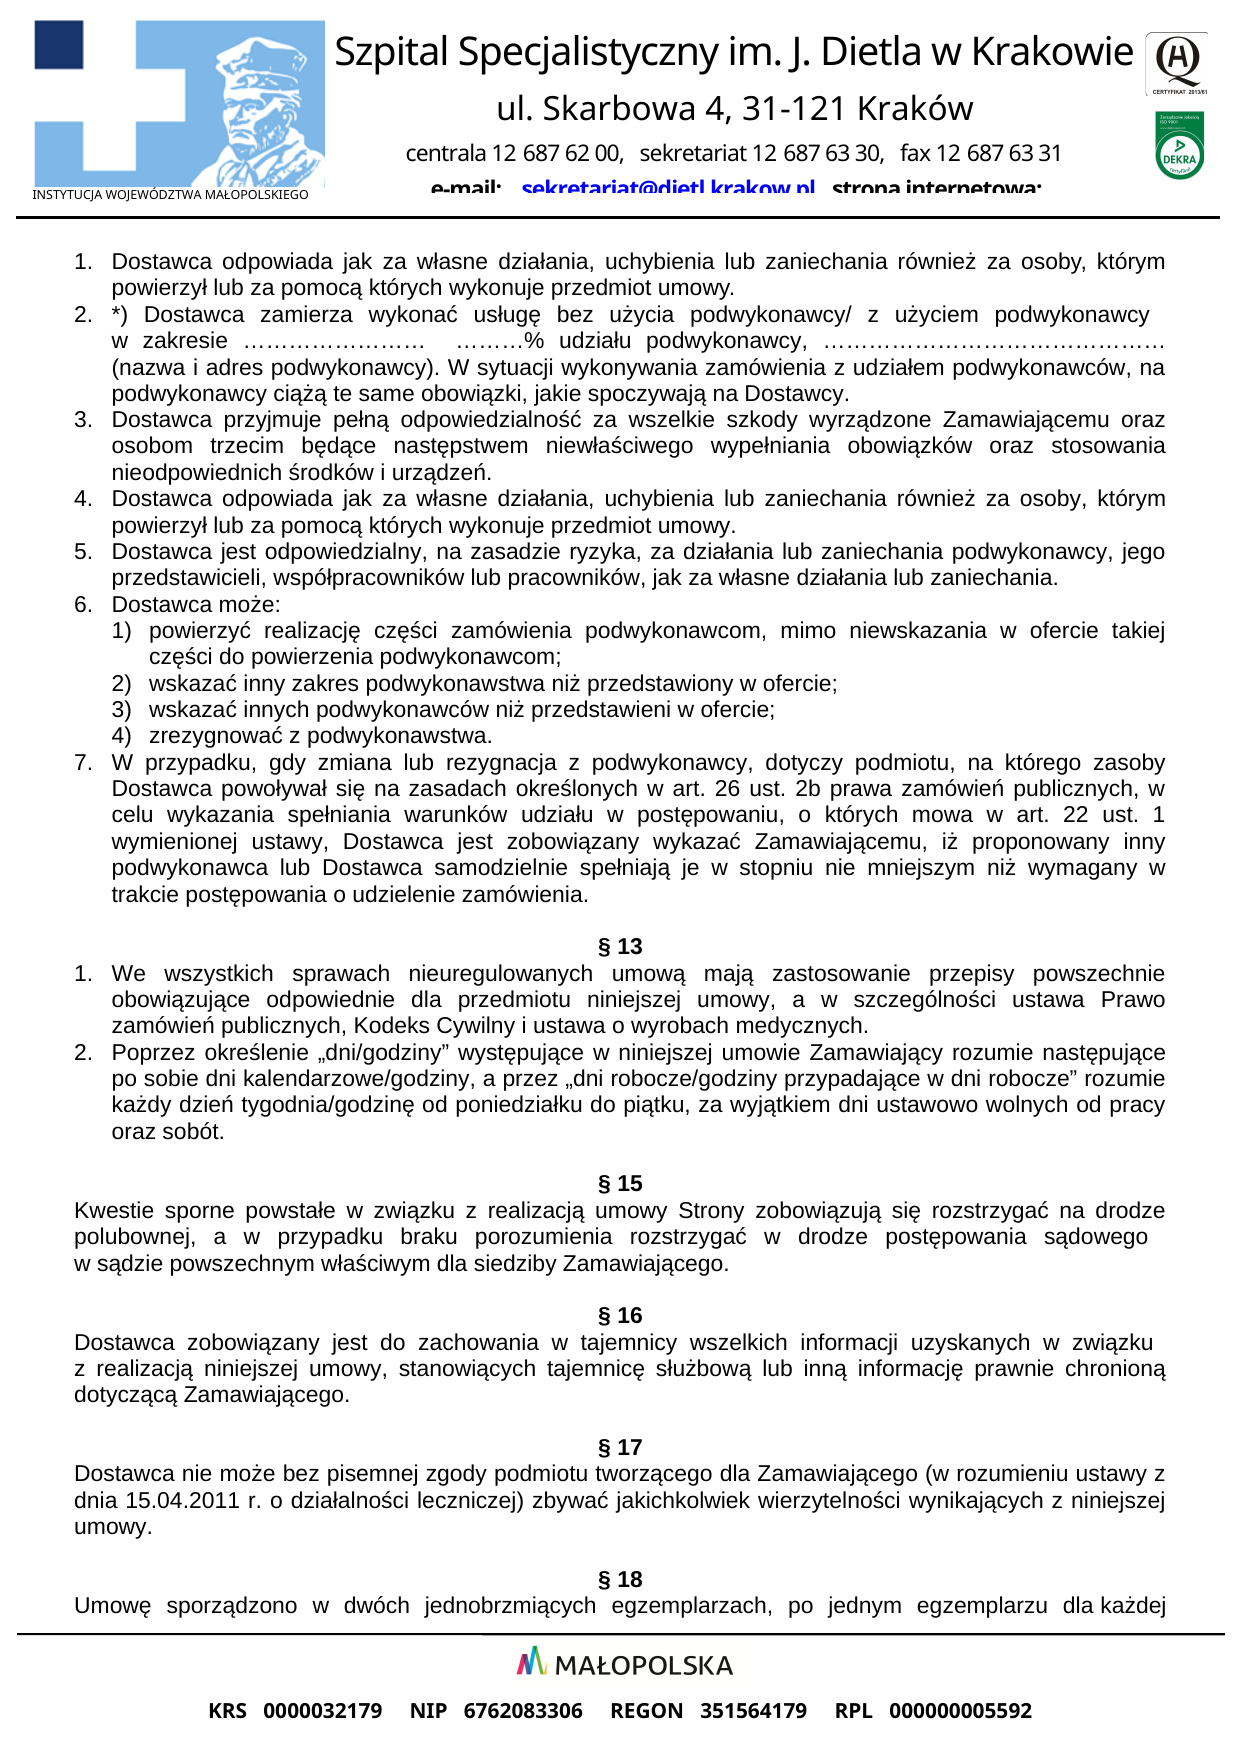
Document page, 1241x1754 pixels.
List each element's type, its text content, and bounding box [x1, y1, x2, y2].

text § 17 [74, 1434, 1166, 1460]
list Poprzez określenie „dni/godziny” występujące w niniejszej umowie Zamawiający rozumie następujące po sobie dni kalendarzowe/godziny, a przez „dni robocze/godziny przypadające w dni robocze” rozumie każdy dzień tygodnia/godzinę od poniedziałku do piątku, za wyjątkiem dni ustawowo wolnych od pracy oraz sobót. [74, 1039, 1166, 1144]
picture [507, 1639, 746, 1687]
text Dostawca nie może bez pisemnej zgody podmiotu tworzącego dla Zamawiającego (w rozumieniu ustawy z dnia 15.04.2011 r. o działalności leczniczej) zbywać jakichkolwiek wierzytelności wynikających z niniejszej umowy. [74, 1460, 1166, 1539]
list W przypadku, gdy zmiana lub rezygnacja z podwykonawcy, dotyczy podmiotu, na którego zasoby Dostawca powoływał się na zasadach określonych w art. 26 ust. 2b prawa zamówień publicznych, w celu wykazania spełniania warunków udziału w postępowaniu, o których mowa w art. 22 ust. 1 wymienionej ustawy, Dostawca jest zobowiązany wykazać Zamawiającemu, iż proponowany inny podwykonawca lub Dostawca samodzielnie spełniają je w stopniu nie mniejszym niż wymagany w trakcie postępowania o udzielenie zamówienia. [74, 749, 1166, 907]
picture [1155, 111, 1205, 180]
text Umowę sporządzono w dwóch jednobrzmiących egzemplarzach, po jednym egzemplarzu dla każdej Strony. [74, 1592, 1166, 1618]
text Kwestie sporne powstałe w związku z realizacją umowy Strony zobowiązują się rozstrzygać na drodze polubownej, a w przypadku braku porozumienia rozstrzygać w drodze postępowania sądowego w sądzie powszechnym właściwym dla siedziby Zamawiającego. [74, 1197, 1166, 1276]
list Dostawca przyjmuje pełną odpowiedzialność za wszelkie szkody wyrządzone Zamawiającemu oraz osobom trzecim będące następstwem niewłaściwego wypełniania obowiązków oraz stosowania nieodpowiednich środków i urządzeń. [74, 406, 1166, 485]
picture [34, 20, 325, 187]
list zrezygnować z podwykonawstwa. [111, 722, 1166, 749]
list wskazać innych podwykonawców niż przedstawieni w ofercie; [111, 696, 1166, 722]
picture [1145, 32, 1208, 96]
list Dostawca odpowiada jak za własne działania, uchybienia lub zaniechania również za osoby, którym powierzył lub za pomocą których wykonuje przedmiot umowy. [74, 485, 1166, 538]
text § 15 [74, 1170, 1166, 1197]
list Dostawca odpowiada jak za własne działania, uchybienia lub zaniechania również za osoby, którym powierzył lub za pomocą których wykonuje przedmiot umowy. [74, 248, 1166, 301]
list *) Dostawca zamierza wykonać usługę bez użycia podwykonawcy/ z użyciem podwykonawcy w zakresie …………………… ………% udziału podwykonawcy, ……………………………………… (nazwa i adres podwykonawcy). W sytuacji wykonywania zamówienia z udziałem podwykonawców, na podwykonawcy ciążą te same obowiązki, jakie spoczywają na Dostawcy. [74, 301, 1166, 406]
text Dostawca zobowiązany jest do zachowania w tajemnicy wszelkich informacji uzyskanych w związku z realizacją niniejszej umowy, stanowiących tajemnicę służbową lub inną informację prawnie chronioną dotyczącą Zamawiającego. [74, 1328, 1166, 1408]
list powierzyć realizację części zamówienia podwykonawcom, mimo niewskazania w ofercie takiej części do powierzenia podwykonawcom; [111, 617, 1166, 670]
list wskazać inny zakres podwykonawstwa niż przedstawiony w ofercie; [111, 670, 1166, 696]
text § 16 [74, 1302, 1166, 1328]
list Dostawca jest odpowiedzialny, na zasadzie ryzyka, za działania lub zaniechania podwykonawcy, jego przedstawicieli, współpracowników lub pracowników, jak za własne działania lub zaniechania. [74, 538, 1166, 591]
text § 13 [74, 933, 1166, 959]
text § 18 [74, 1566, 1166, 1592]
list We wszystkich sprawach nieuregulowanych umową mają zastosowanie przepisy powszechnie obowiązujące odpowiednie dla przedmiotu niniejszej umowy, a w szczególności ustawa Prawo zamówień publicznych, Kodeks Cywilny i ustawa o wyrobach medycznych. [74, 959, 1166, 1039]
list Dostawca może: [74, 591, 1166, 617]
